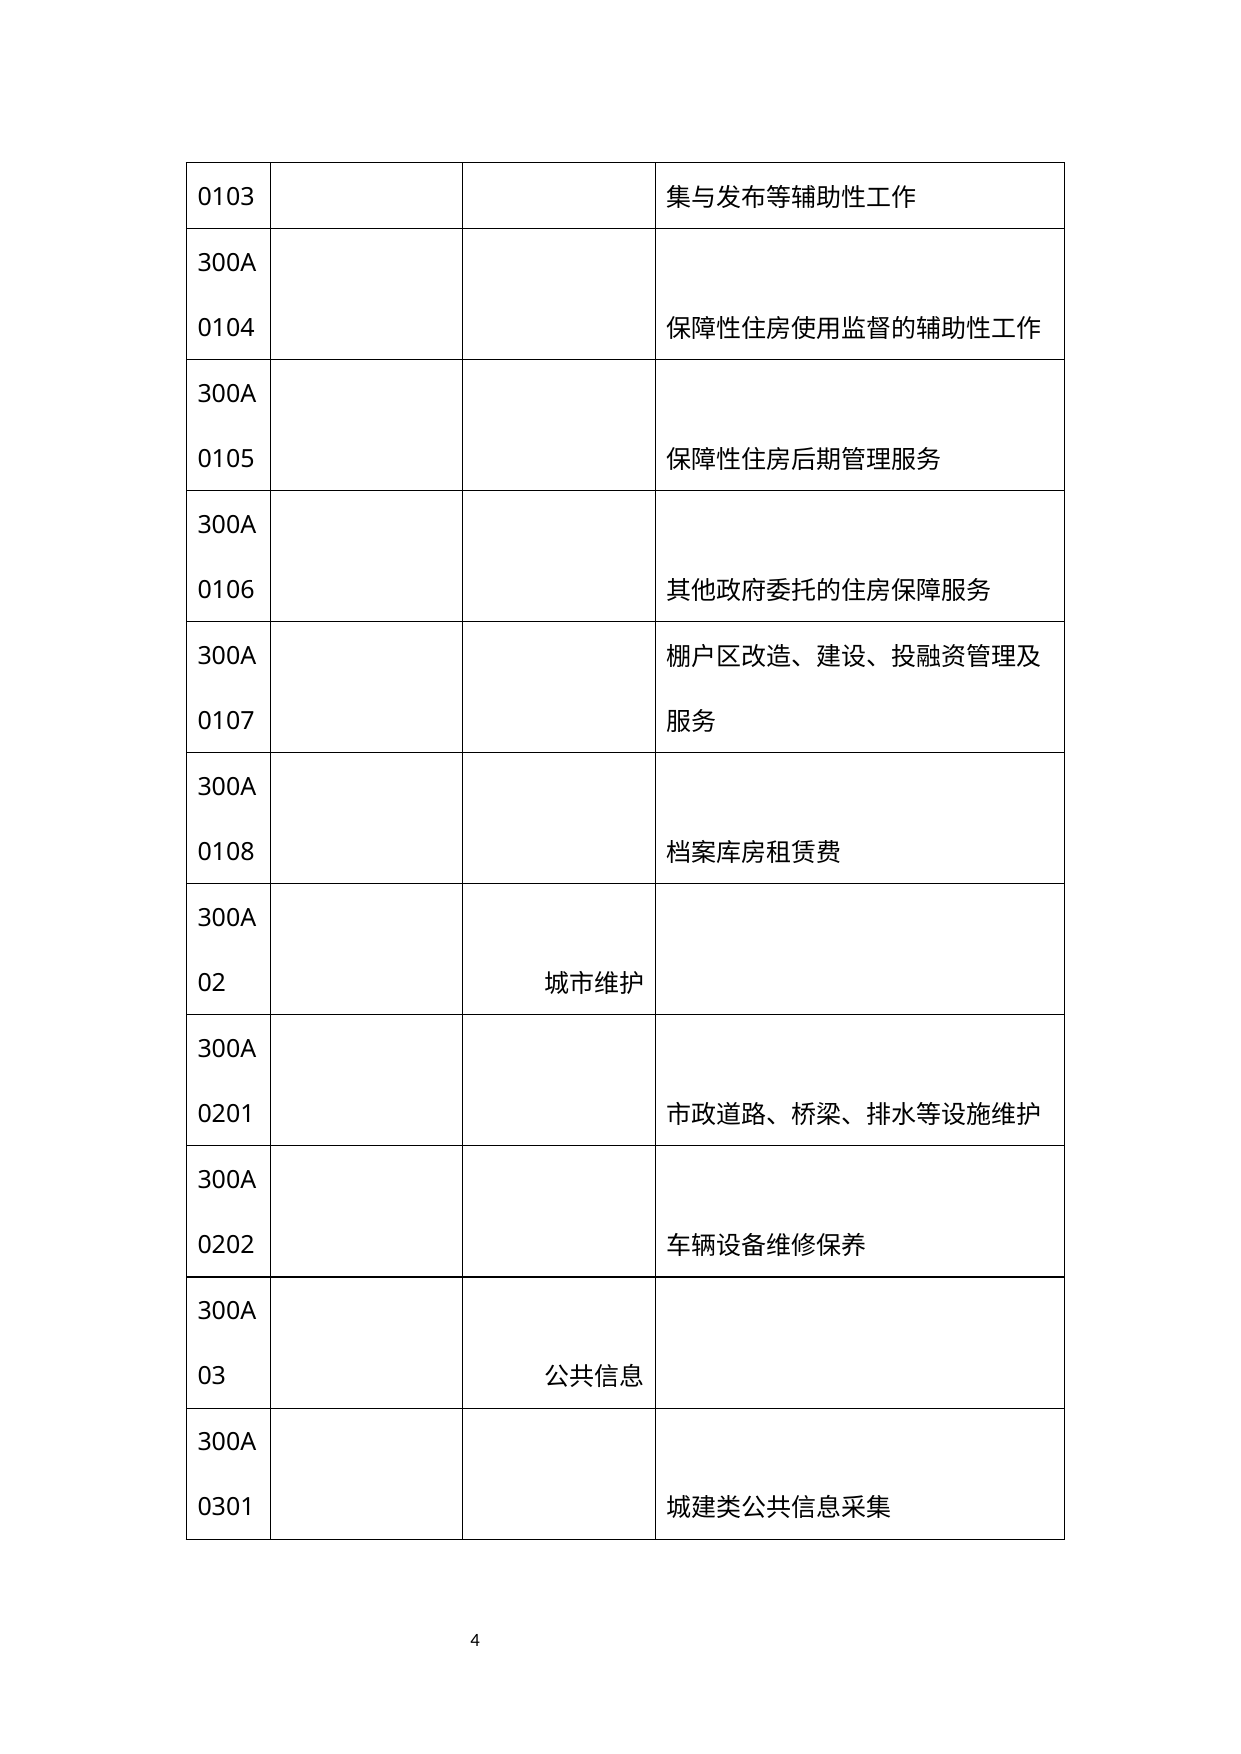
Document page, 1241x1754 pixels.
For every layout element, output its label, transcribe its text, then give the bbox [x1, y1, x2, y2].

table_cell 保障性住房后期管理服务 [656, 360, 1064, 490]
table_cell [656, 884, 1064, 1014]
table_cell [463, 753, 655, 883]
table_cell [656, 163, 1064, 228]
table_cell [271, 229, 462, 359]
table_cell 棚户区改造、建设、投融资管理及服务 [656, 622, 1064, 752]
table_cell [463, 1409, 655, 1538]
table_cell 城市维护 [463, 884, 655, 1014]
table_cell [463, 1146, 655, 1276]
table_cell 公共信息 [463, 1278, 655, 1407]
table_cell [463, 1015, 655, 1145]
table_cell 300A0105 [187, 360, 270, 490]
table_cell [271, 360, 462, 490]
table_cell [271, 1015, 462, 1145]
table_cell [463, 163, 655, 228]
table_cell 300A0202 [187, 1146, 270, 1276]
table_cell 300A02 [187, 884, 270, 1014]
table_cell 其他政府委托的住房保障服务 [656, 491, 1064, 621]
table_cell 300A0201 [187, 1015, 270, 1145]
table_cell [271, 753, 462, 883]
table_cell 300A0301 [187, 1409, 270, 1538]
table_cell [463, 622, 655, 752]
table_cell [656, 1278, 1064, 1407]
table_cell 档案库房租赁费 [656, 753, 1064, 883]
table_cell 300A03 [187, 1278, 270, 1407]
table_cell 城建类公共信息采集 [656, 1409, 1064, 1538]
table_cell 300A0103 [187, 163, 270, 228]
table_cell [271, 163, 462, 228]
table_cell 300A0108 [187, 753, 270, 883]
table_cell [463, 360, 655, 490]
table_cell [463, 491, 655, 621]
table_cell 300A0107 [187, 622, 270, 752]
table_cell [271, 1409, 462, 1538]
table_cell [271, 622, 462, 752]
table_cell 300A0106 [187, 491, 270, 621]
table_cell [271, 491, 462, 621]
table_cell 市政道路、桥梁、排水等设施维护 [656, 1015, 1064, 1145]
table_cell [463, 229, 655, 359]
table_cell [271, 1146, 462, 1276]
table_cell [271, 884, 462, 1014]
table_cell 车辆设备维修保养 [656, 1146, 1064, 1276]
table_cell 300A0104 [187, 229, 270, 359]
table_cell 保障性住房使用监督的辅助性工作 [656, 229, 1064, 359]
table_cell [271, 1278, 462, 1407]
